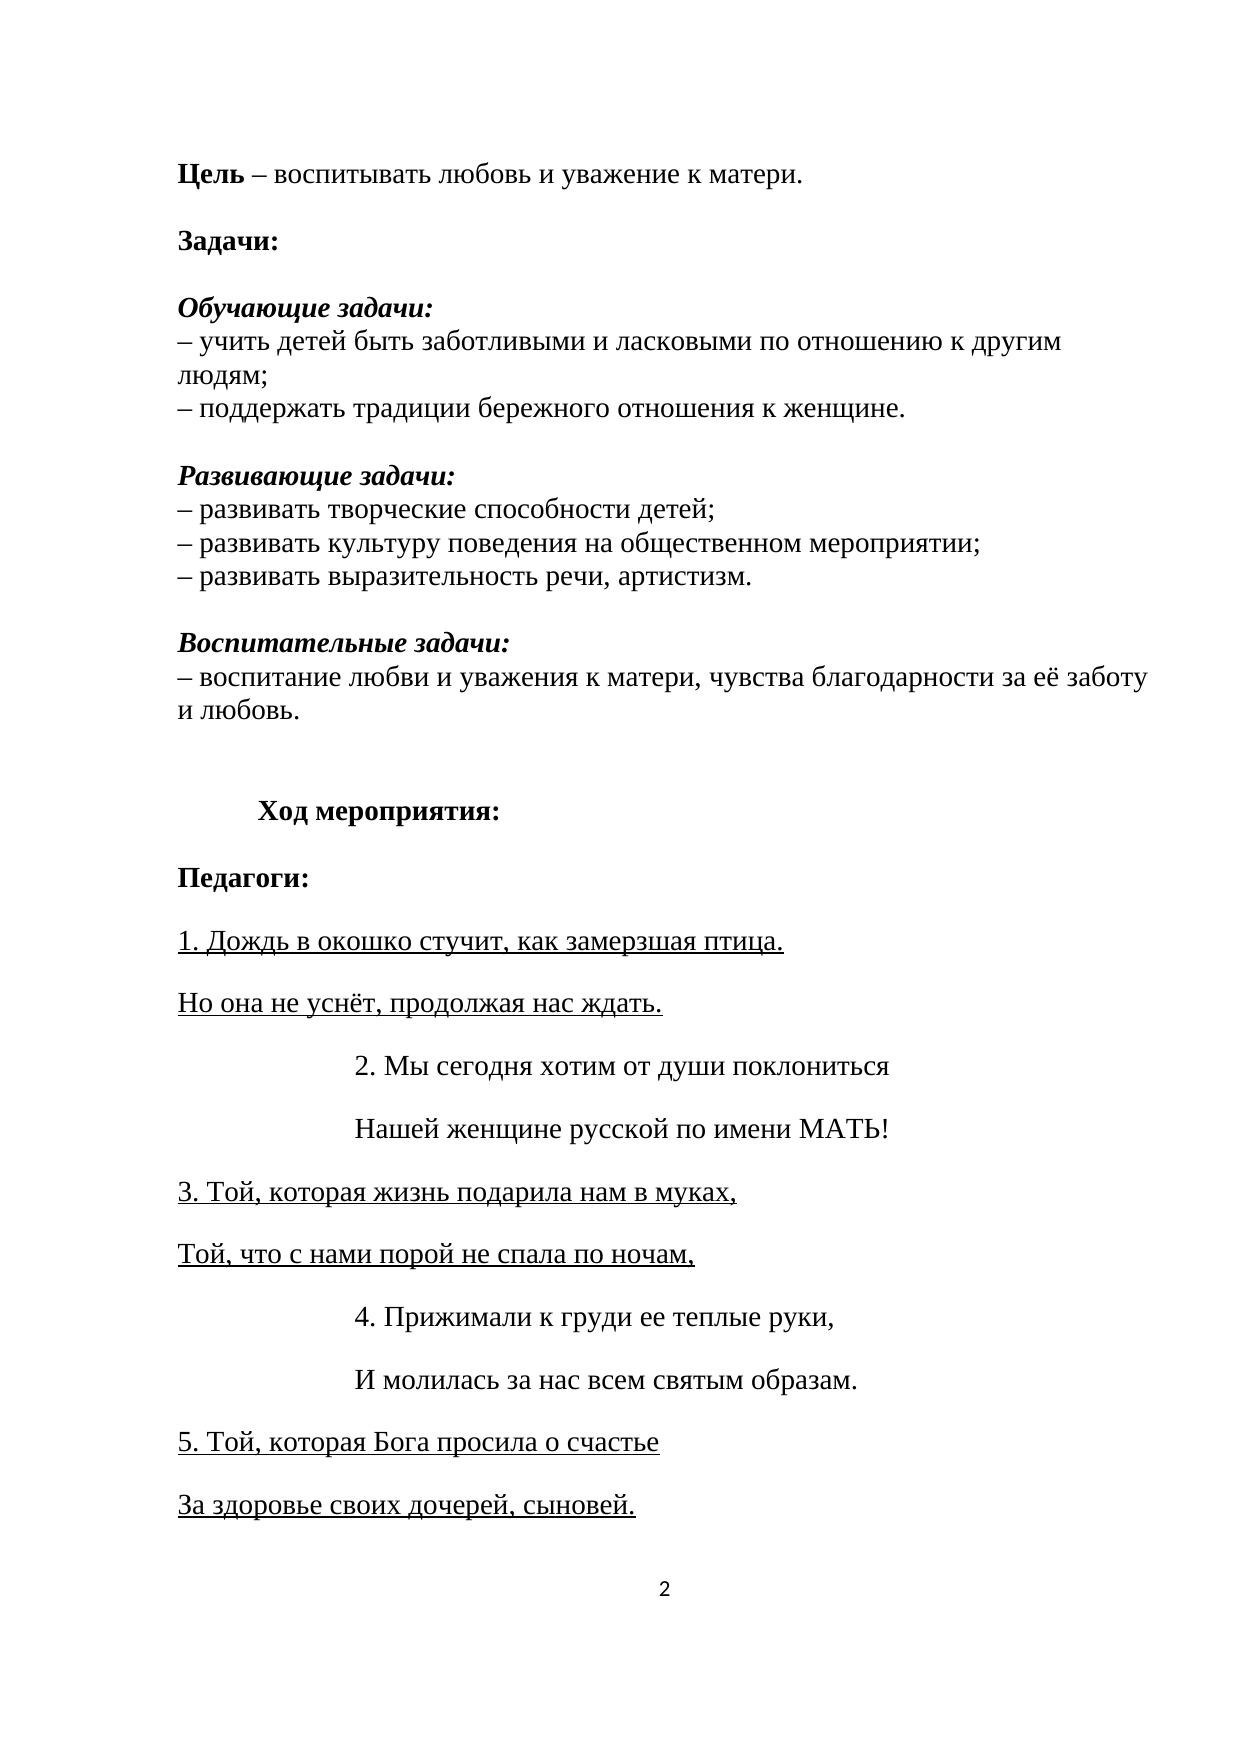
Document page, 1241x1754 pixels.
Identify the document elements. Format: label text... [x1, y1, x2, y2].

text Ход мероприятия: [177, 793, 1152, 827]
text Воспитательные задачи: – воспитание любви и уважения к матери, чувства благодарности за её заботу и любовь. [177, 592, 1152, 726]
text За здоровье своих дочерей, сыновей. [177, 1487, 1152, 1521]
text Той, что с нами порой не спала по ночам, [177, 1236, 1152, 1270]
text Обучающие задачи: – учить детей быть заботливыми и ласковыми по отношению к другим людям; – поддержать традиции бережного отношения к женщине. [177, 256, 1152, 424]
text Нашей женщине русской по имени МАТЬ! [177, 1111, 1152, 1144]
text Цель – воспитывать любовь и уважение к матери. [177, 156, 1152, 189]
text Развивающие задачи: – развивать творческие способности детей; – развивать культуру поведения на общественном мероприятии; – развивать выразительность речи, артистизм. [177, 424, 1152, 592]
text 3. Той, которая жизнь подарила нам в муках, [177, 1174, 1152, 1207]
text 4. Прижимали к груди ее теплые руки, [177, 1299, 1152, 1333]
text 1. Дождь в окошко стучит, как замерзшая птица. [177, 923, 1152, 956]
text Но она не уснёт, продолжая нас ждать. [177, 986, 1152, 1019]
text 5. Той, которая Бога просила о счастье [177, 1424, 1152, 1458]
text Задачи: [177, 189, 1152, 256]
text 2. Мы сегодня хотим от души поклониться [177, 1048, 1152, 1082]
text Педагоги: [177, 860, 1152, 894]
text И молилась за нас всем святым образам. [177, 1362, 1152, 1395]
